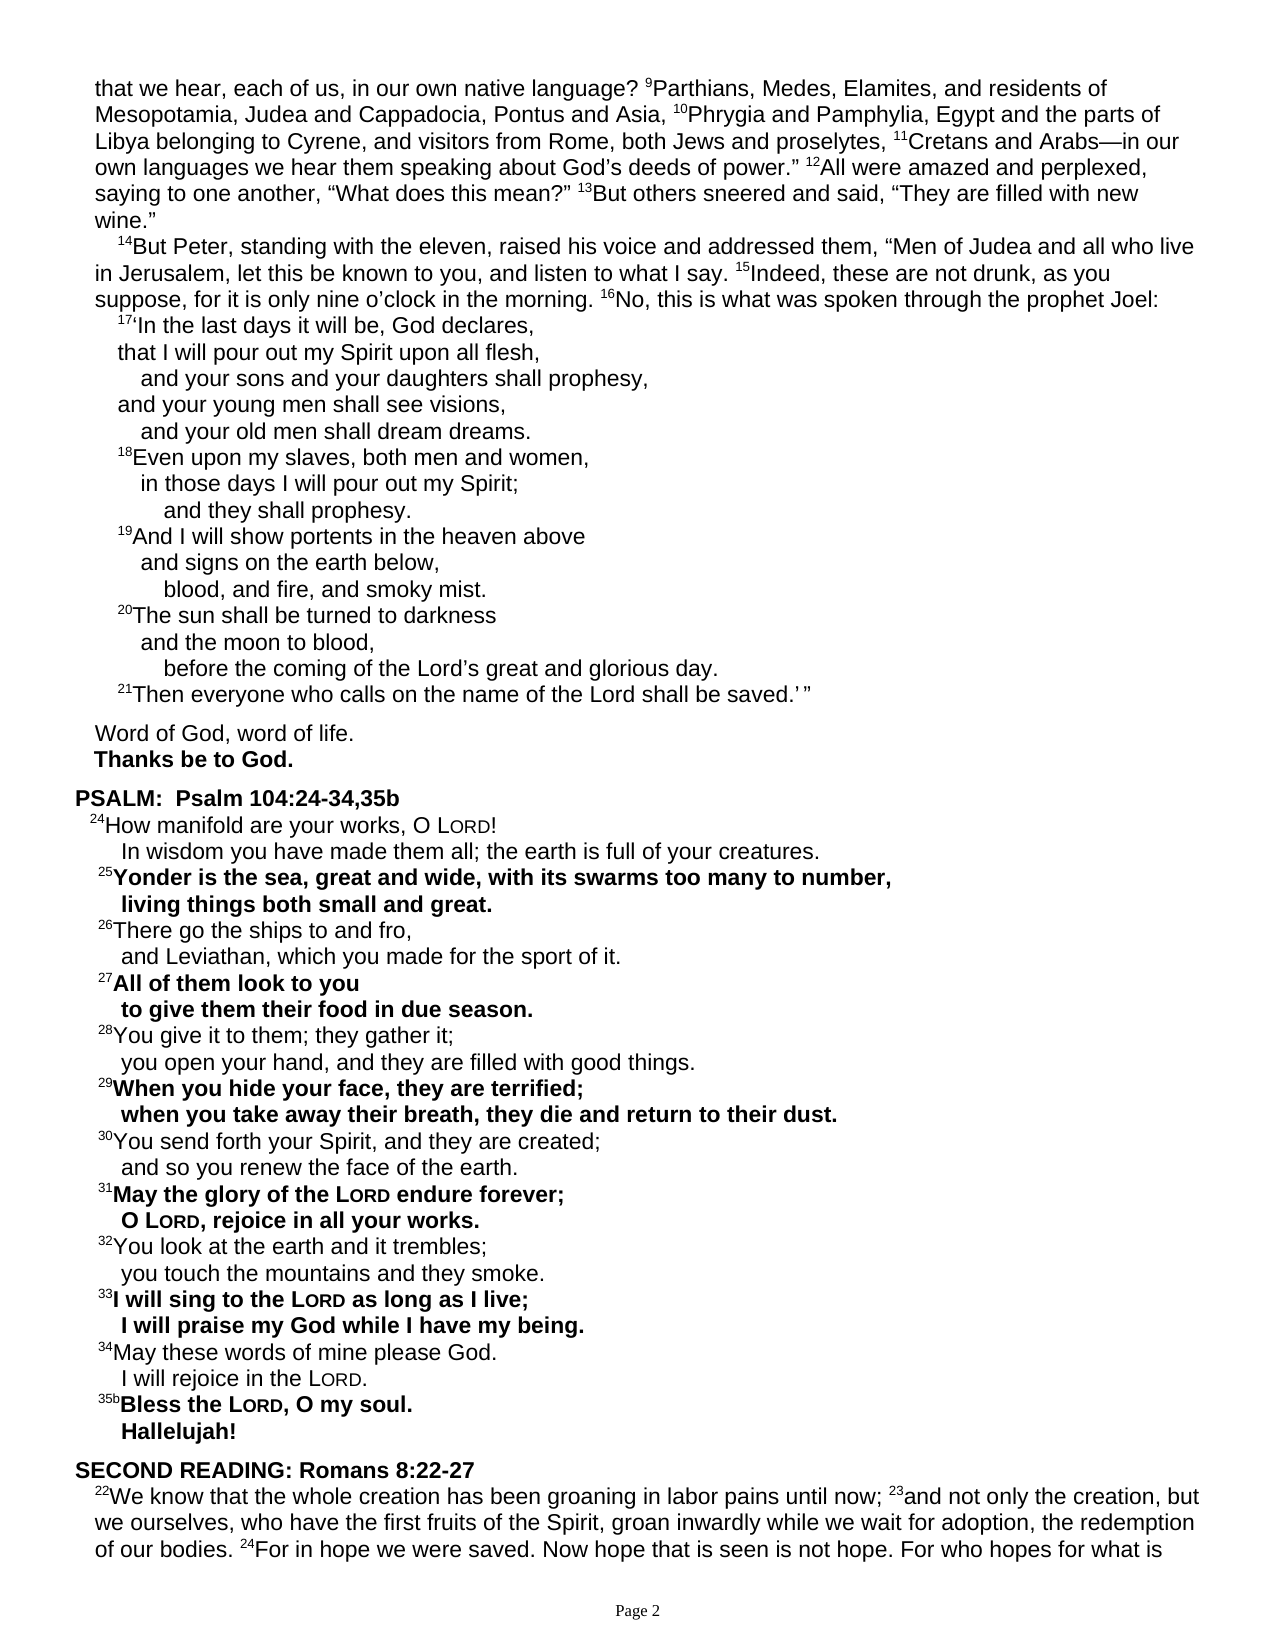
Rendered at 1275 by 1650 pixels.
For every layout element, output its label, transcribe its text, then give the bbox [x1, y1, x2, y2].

text PSALM: Psalm 104:24-34,35b [75, 785, 1200, 812]
text 24How manifold are your works, O Lord! In wisdom you have made them all; the earth is full of your creatures. 25Yonder is the sea, great and wide, with its swarms too many to number, living things both small and great. 26There go the ships to and fro, and Leviathan, which you made for the sport of it. 27All of them look to you to give them their food in due season. 28You give it to them; they gather it; you open your hand, and they are filled with good things. 29When you hide your face, they are terrified; when you take away their breath, they die and return to their dust. 30You send forth your Spirit, and they are created; and so you renew the face of the earth. 31May the glory of the Lord endure forever; O Lord, rejoice in all your works. 32You look at the earth and it trembles; you touch the mountains and they smoke. 33I will sing to the Lord as long as I live; I will praise my God while I have my being. 34May these words of mine please God. I will rejoice in the Lord. 35bBless the Lord, O my soul. Hallelujah! [75, 812, 1200, 1444]
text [94, 75, 1200, 707]
text Word of God, word of life. [94, 720, 1200, 746]
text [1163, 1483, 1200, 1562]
text SECOND READING: Romans 8:22-27 [75, 1457, 1200, 1483]
text Thanks be to God. [94, 746, 1200, 773]
